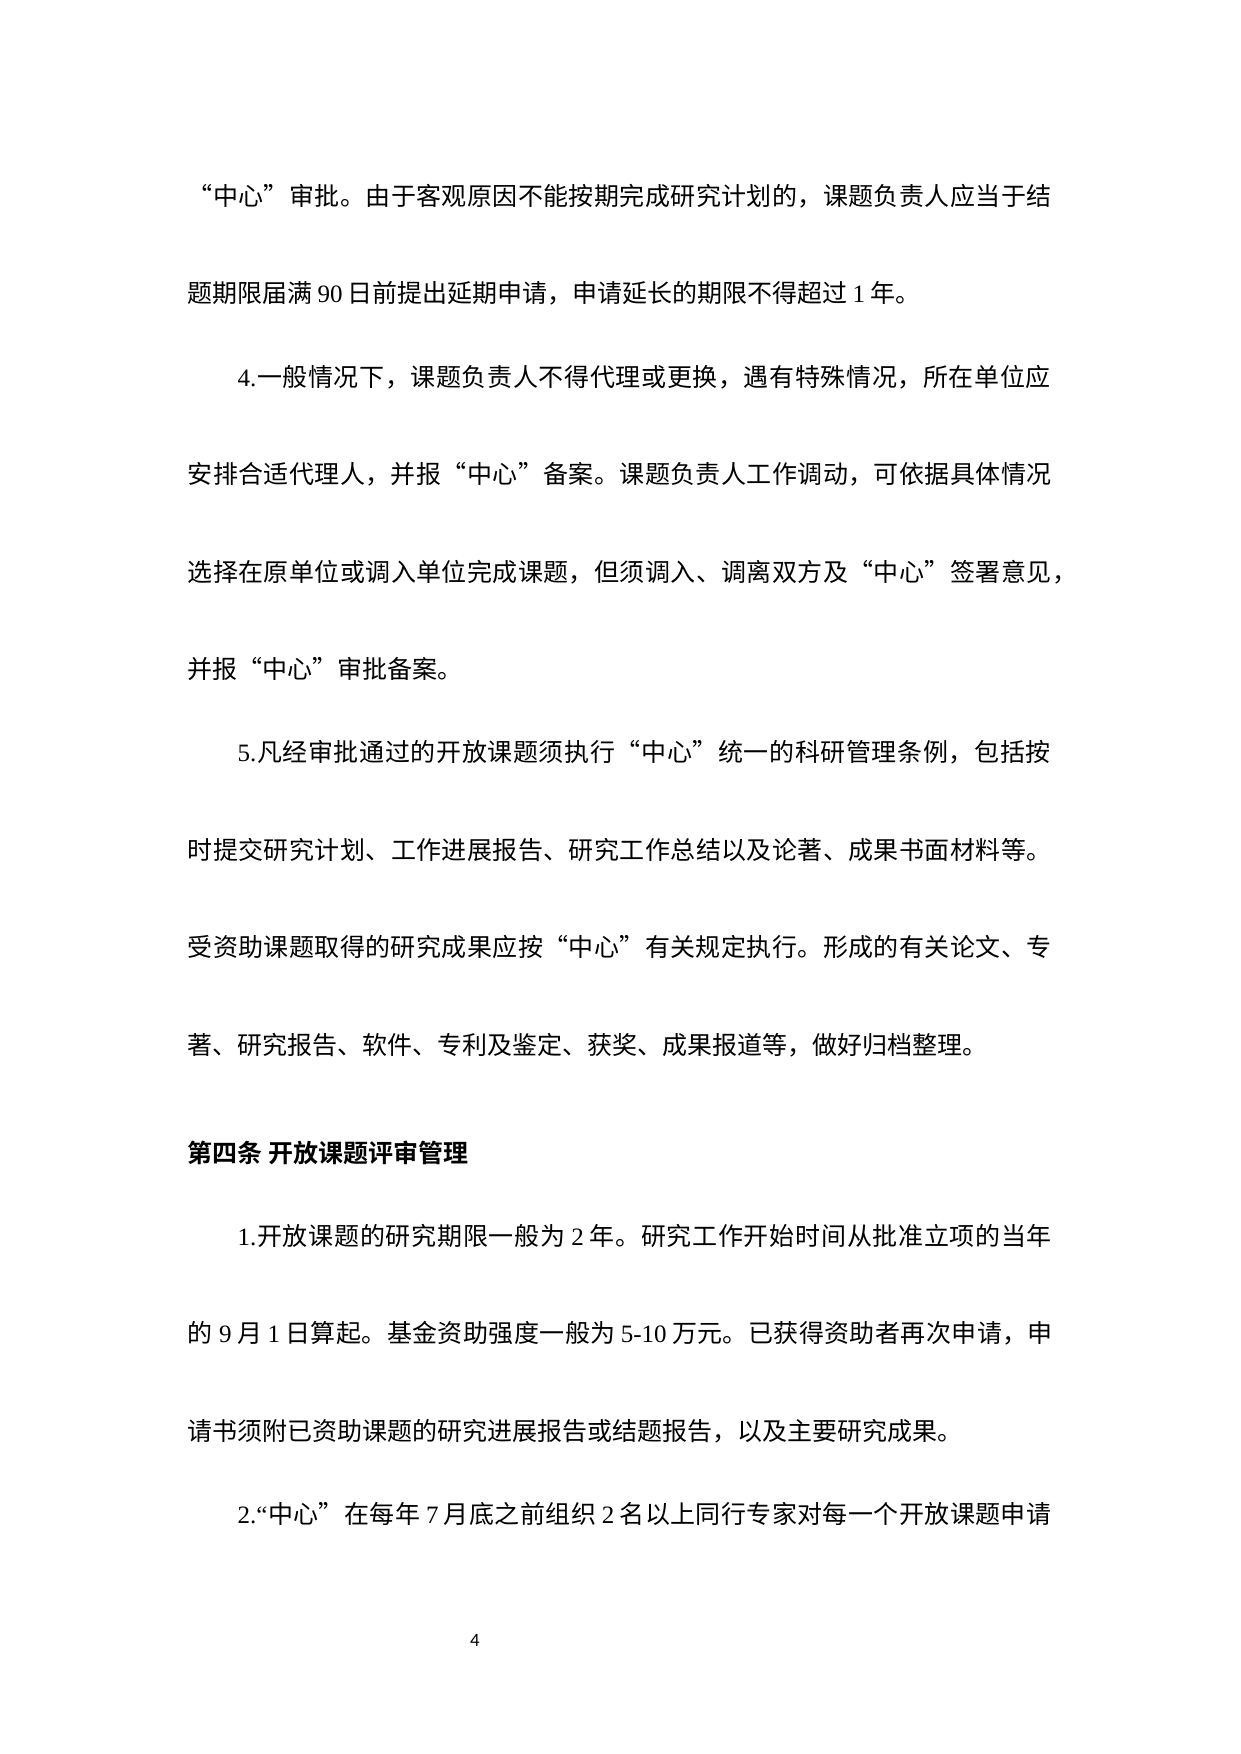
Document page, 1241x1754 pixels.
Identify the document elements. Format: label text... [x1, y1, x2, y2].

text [187, 1480, 1053, 1545]
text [187, 162, 1053, 324]
text 5.凡经审批通过的开放课题须执行“中心”统一的科研管理条例，包括按时提交研究计划、工作进展报告、研究工作总结以及论著、成果书面材料等。受资助课题取得的研究成果应按“中心”有关规定执行。形成的有关论文、专著、研究报告、软件、专利及鉴定、获奖、成果报道等，做好归档整理。 [187, 718, 1053, 1076]
subtitle 第四条 开放课题评审管理 [187, 1119, 1053, 1184]
text 4.一般情况下，课题负责人不得代理或更换，遇有特殊情况，所在单位应安排合适代理人，并报“中心”备案。课题负责人工作调动，可依据具体情况选择在原单位或调入单位完成课题，但须调入、调离双方及“中心”签署意见，并报“中心”审批备案。 [187, 343, 1053, 700]
text 1.开放课题的研究期限一般为2年。研究工作开始时间从批准立项的当年的 9月1日算起。基金资助强度一般为5-10万元。已获得资助者再次申请，申请书须附已资助课题的研究进展报告或结题报告，以及主要研究成果。 [187, 1202, 1053, 1462]
